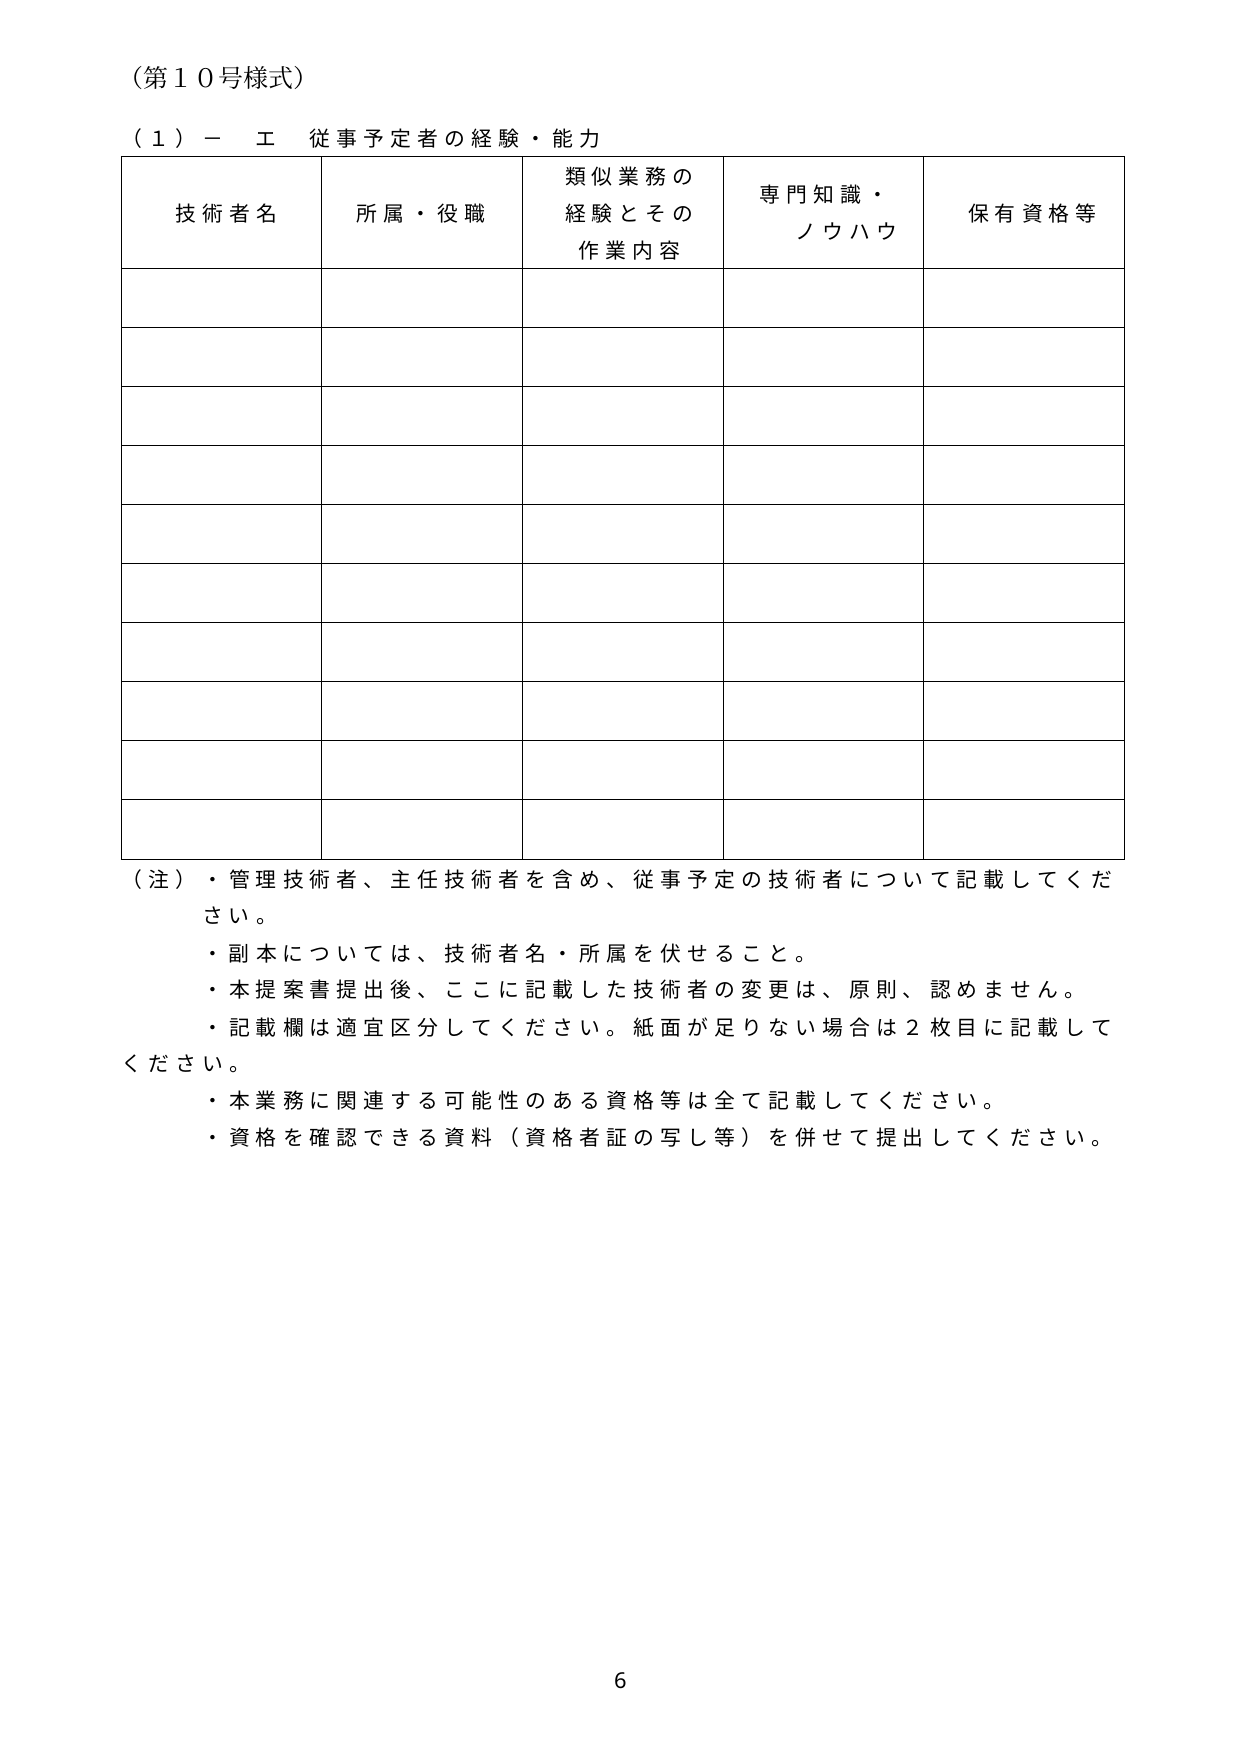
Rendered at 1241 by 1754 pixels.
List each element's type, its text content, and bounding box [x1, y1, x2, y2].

table_cell [724, 564, 923, 622]
table_cell [924, 269, 1124, 327]
table_cell [523, 505, 723, 563]
table_header 技術者名 [122, 157, 321, 268]
table_cell [523, 564, 723, 622]
table_cell [322, 623, 522, 681]
table_cell [924, 800, 1124, 858]
table_cell [322, 387, 522, 445]
table_header 専門知識・ ノウハウ [724, 157, 923, 268]
text （注）・管理技術者、主任技術者を含め、従事予定の技術者について記載してください。 [121, 860, 1119, 933]
table_cell [724, 505, 923, 563]
table_cell [924, 446, 1124, 504]
table_cell [122, 800, 321, 858]
table_cell [122, 741, 321, 799]
table_cell [122, 387, 321, 445]
text ・記載欄は適宜区分してください。紙面が足りない場合は２枚目に記載してください。 [121, 1007, 1119, 1081]
table_cell [122, 623, 321, 681]
text （１）－ エ 従事予定者の経験・能力 [121, 119, 1119, 156]
text ・資格を確認できる資料（資格者証の写し等）を併せて提出してください。 [121, 1118, 1119, 1155]
table_cell [523, 328, 723, 386]
table_header 類似業務の経験とその作業内容 [523, 157, 723, 268]
table_cell [122, 505, 321, 563]
table_cell [122, 682, 321, 740]
table_cell [924, 623, 1124, 681]
table_cell [122, 564, 321, 622]
table_cell [523, 446, 723, 504]
table_cell [523, 623, 723, 681]
table_cell [322, 505, 522, 563]
table_cell [122, 269, 321, 327]
table_cell [724, 269, 923, 327]
table_cell [322, 800, 522, 858]
table_cell [724, 623, 923, 681]
table_cell [924, 741, 1124, 799]
table_cell [924, 505, 1124, 563]
table_cell [122, 446, 321, 504]
table_cell [322, 682, 522, 740]
table_cell [523, 682, 723, 740]
table_cell [724, 682, 923, 740]
table_cell [724, 446, 923, 504]
table_cell [523, 387, 723, 445]
table_cell [122, 328, 321, 386]
table_cell [322, 741, 522, 799]
table_cell [724, 387, 923, 445]
table_cell [523, 741, 723, 799]
text ・本業務に関連する可能性のある資格等は全て記載してください。 [121, 1081, 1119, 1118]
table_cell [924, 564, 1124, 622]
table_cell [322, 328, 522, 386]
table_header 保有資格等 [924, 157, 1124, 268]
table_cell [322, 269, 522, 327]
table_header 所属・役職 [322, 157, 522, 268]
table_cell [724, 741, 923, 799]
table_cell [523, 269, 723, 327]
table_cell [523, 800, 723, 858]
table_cell [724, 328, 923, 386]
table_cell [724, 800, 923, 858]
table_cell [924, 387, 1124, 445]
table_cell [322, 564, 522, 622]
table_cell [924, 328, 1124, 386]
text ・本提案書提出後、ここに記載した技術者の変更は、原則、認めません。 [121, 970, 1119, 1007]
table_cell [322, 446, 522, 504]
table_cell [924, 682, 1124, 740]
